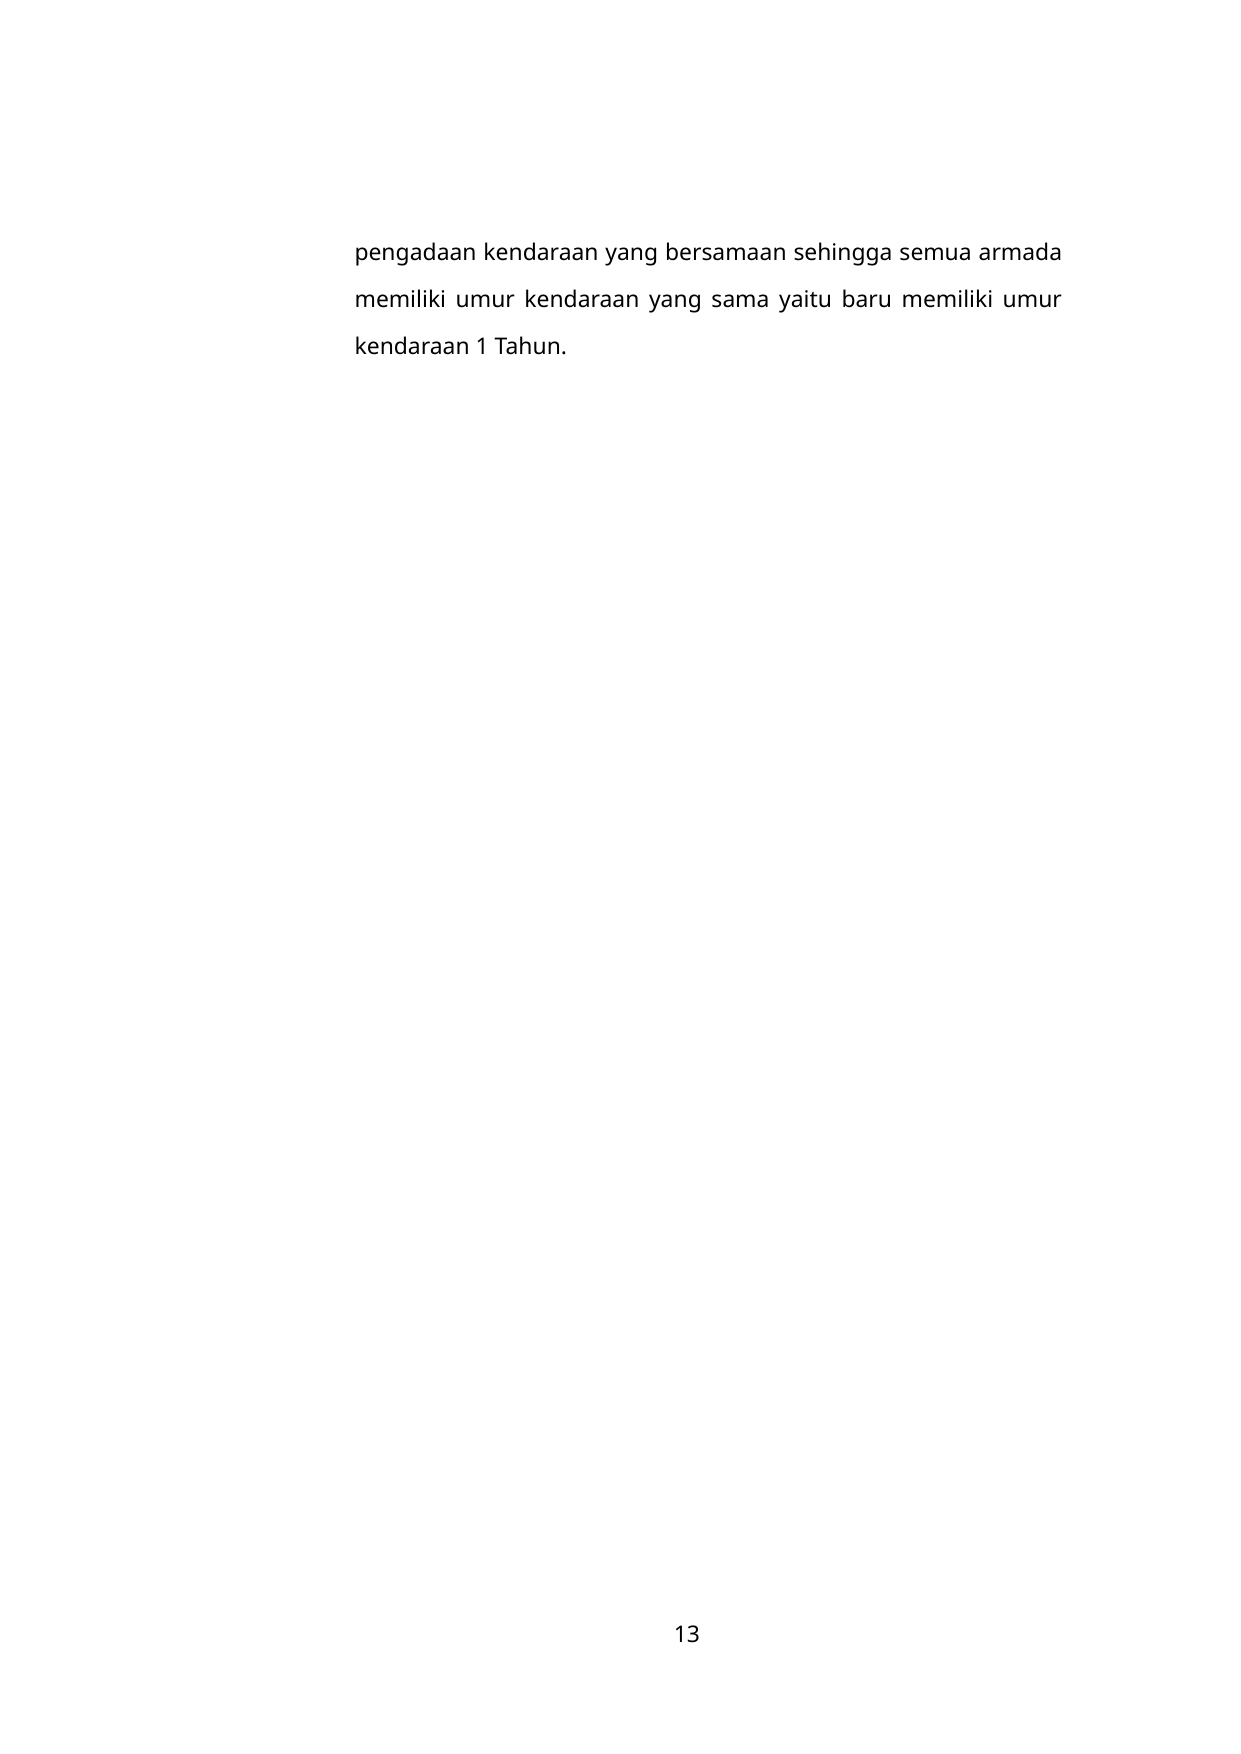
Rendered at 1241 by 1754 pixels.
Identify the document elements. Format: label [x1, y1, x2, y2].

text [354, 236, 1063, 361]
